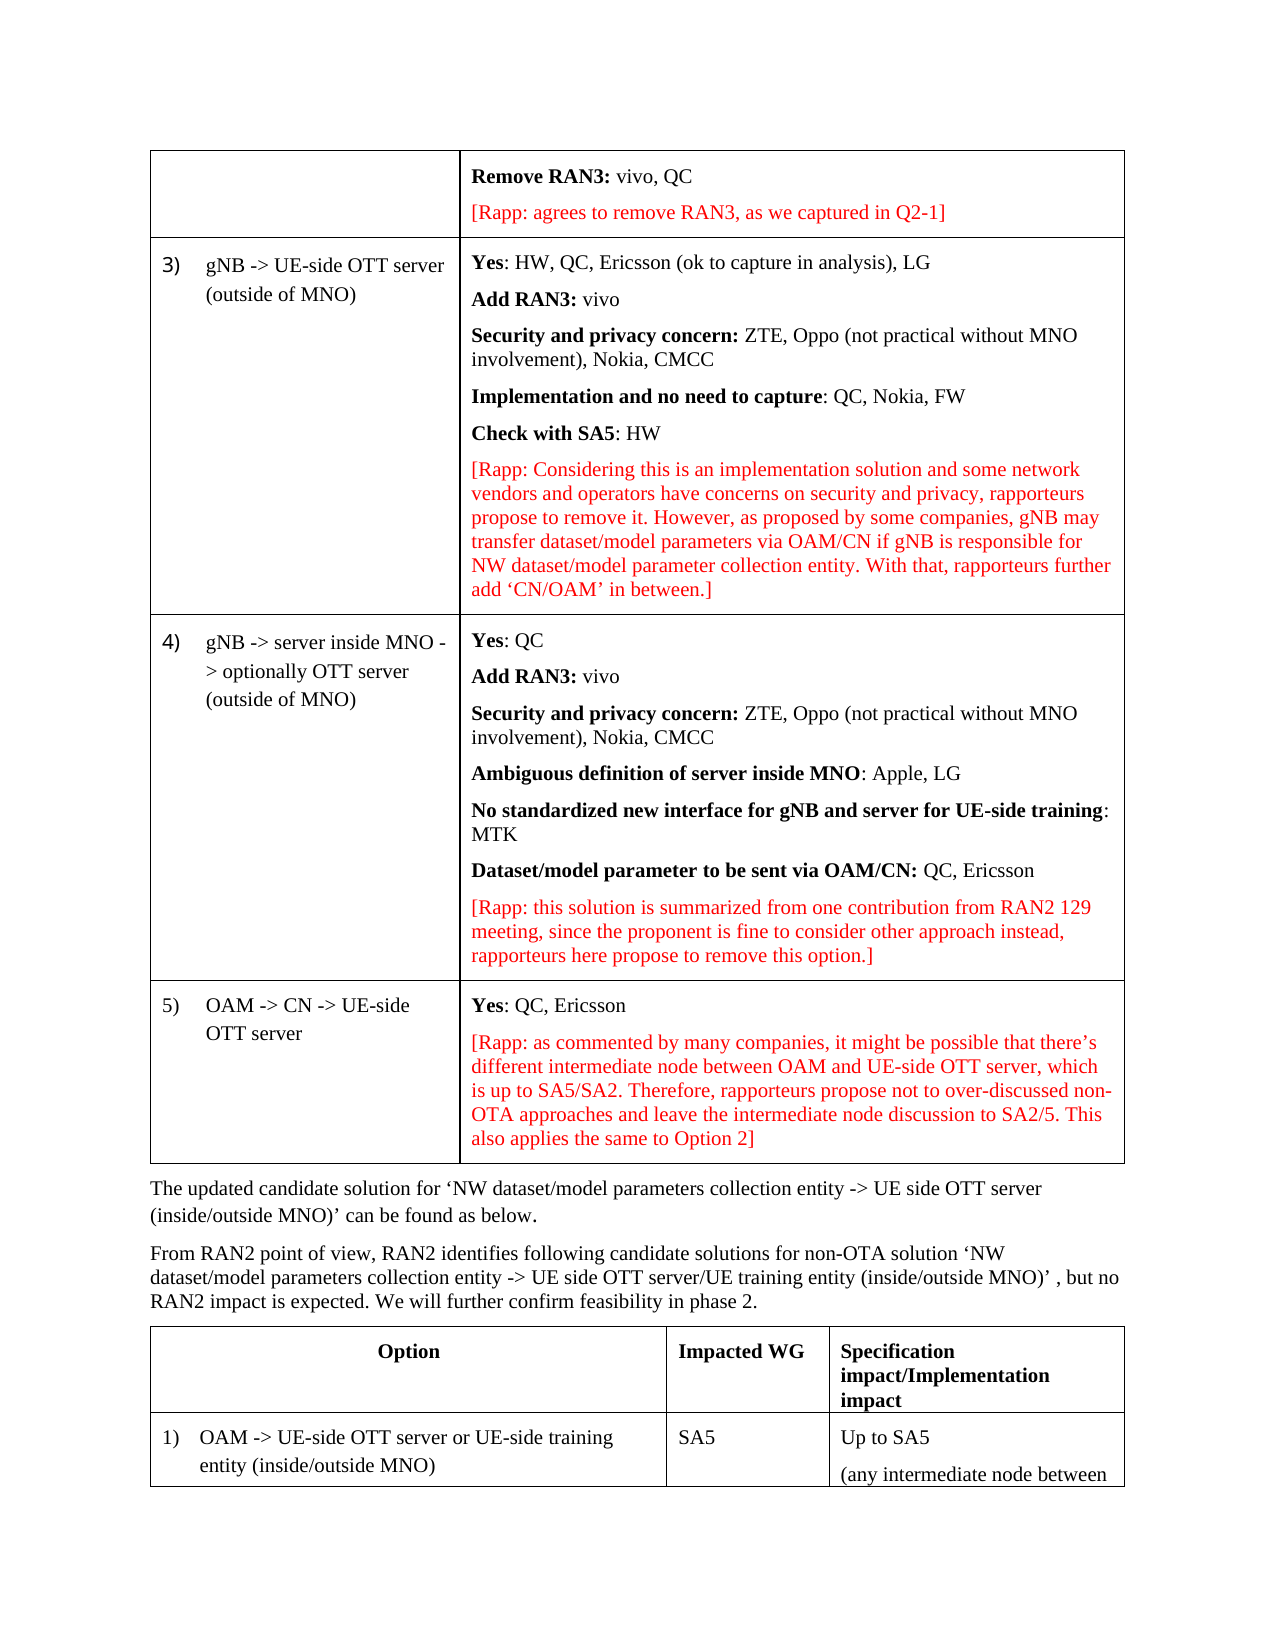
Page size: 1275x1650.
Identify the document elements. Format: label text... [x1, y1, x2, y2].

table_cell Yes: HW, QC, Ericsson (ok to capture in analysis), LG Add RAN3: vivo Security and privacy concern: ZTE, Oppo (not practical without MNO involvement), Nokia, CMCC Implementation and no need to capture: QC, Nokia, FW Check with SA5: HW [Rapp: Considering this is an implementation solution and some network vendors and operators have concerns on security and privacy, rapporteurs propose to remove it. However, as proposed by some companies, gNB may transfer dataset/model parameters via OAM/CN if gNB is responsible for NW dataset/model parameter collection entity. With that, rapporteurs further add ‘CN/OAM’ in between.] [461, 238, 1124, 614]
table_cell OAM -> CN -> UE-side OTT server [151, 981, 459, 1163]
table_cell Yes: QC, Ericsson [Rapp: as commented by many companies, it might be possible that there’s different intermediate node between OAM and UE-side OTT server, which is up to SA5/SA2. Therefore, rapporteurs propose not to over-discussed non-OTA approaches and leave the intermediate node discussion to SA2/5. This also applies the same to Option 2] [461, 981, 1124, 1163]
table_header Option [151, 1327, 666, 1412]
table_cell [830, 1413, 1124, 1486]
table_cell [151, 151, 459, 237]
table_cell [461, 151, 1124, 237]
table_header Impacted WG [667, 1327, 829, 1412]
text From RAN2 point of view, RAN2 identifies following candidate solutions for non-OTA solution ‘NW dataset/model parameters collection entity -> UE side OTT server/UE training entity (inside/outside MNO)’ , but no RAN2 impact is expected. We will further confirm feasibility in phase 2. [150, 1241, 1125, 1313]
table_cell SA5 [667, 1413, 829, 1486]
table_cell gNB -> server inside MNO -> optionally OTT server (outside of MNO) [151, 615, 459, 980]
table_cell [151, 1413, 666, 1486]
table_cell gNB -> UE-side OTT server (outside of MNO) [151, 238, 459, 614]
table_cell Yes: QC Add RAN3: vivo Security and privacy concern: ZTE, Oppo (not practical without MNO involvement), Nokia, CMCC Ambiguous definition of server inside MNO: Apple, LG No standardized new interface for gNB and server for UE-side training: MTK Dataset/model parameter to be sent via OAM/CN: QC, Ericsson [Rapp: this solution is summarized from one contribution from RAN2 129 meeting, since the proponent is fine to consider other approach instead, rapporteurs here propose to remove this option.] [461, 615, 1124, 980]
table_header Specification impact/Implementation impact [830, 1327, 1124, 1412]
text The updated candidate solution for ‘NW dataset/model parameters collection entity -> UE side OTT server (inside/outside MNO)’ can be found as below. [150, 1176, 1125, 1229]
